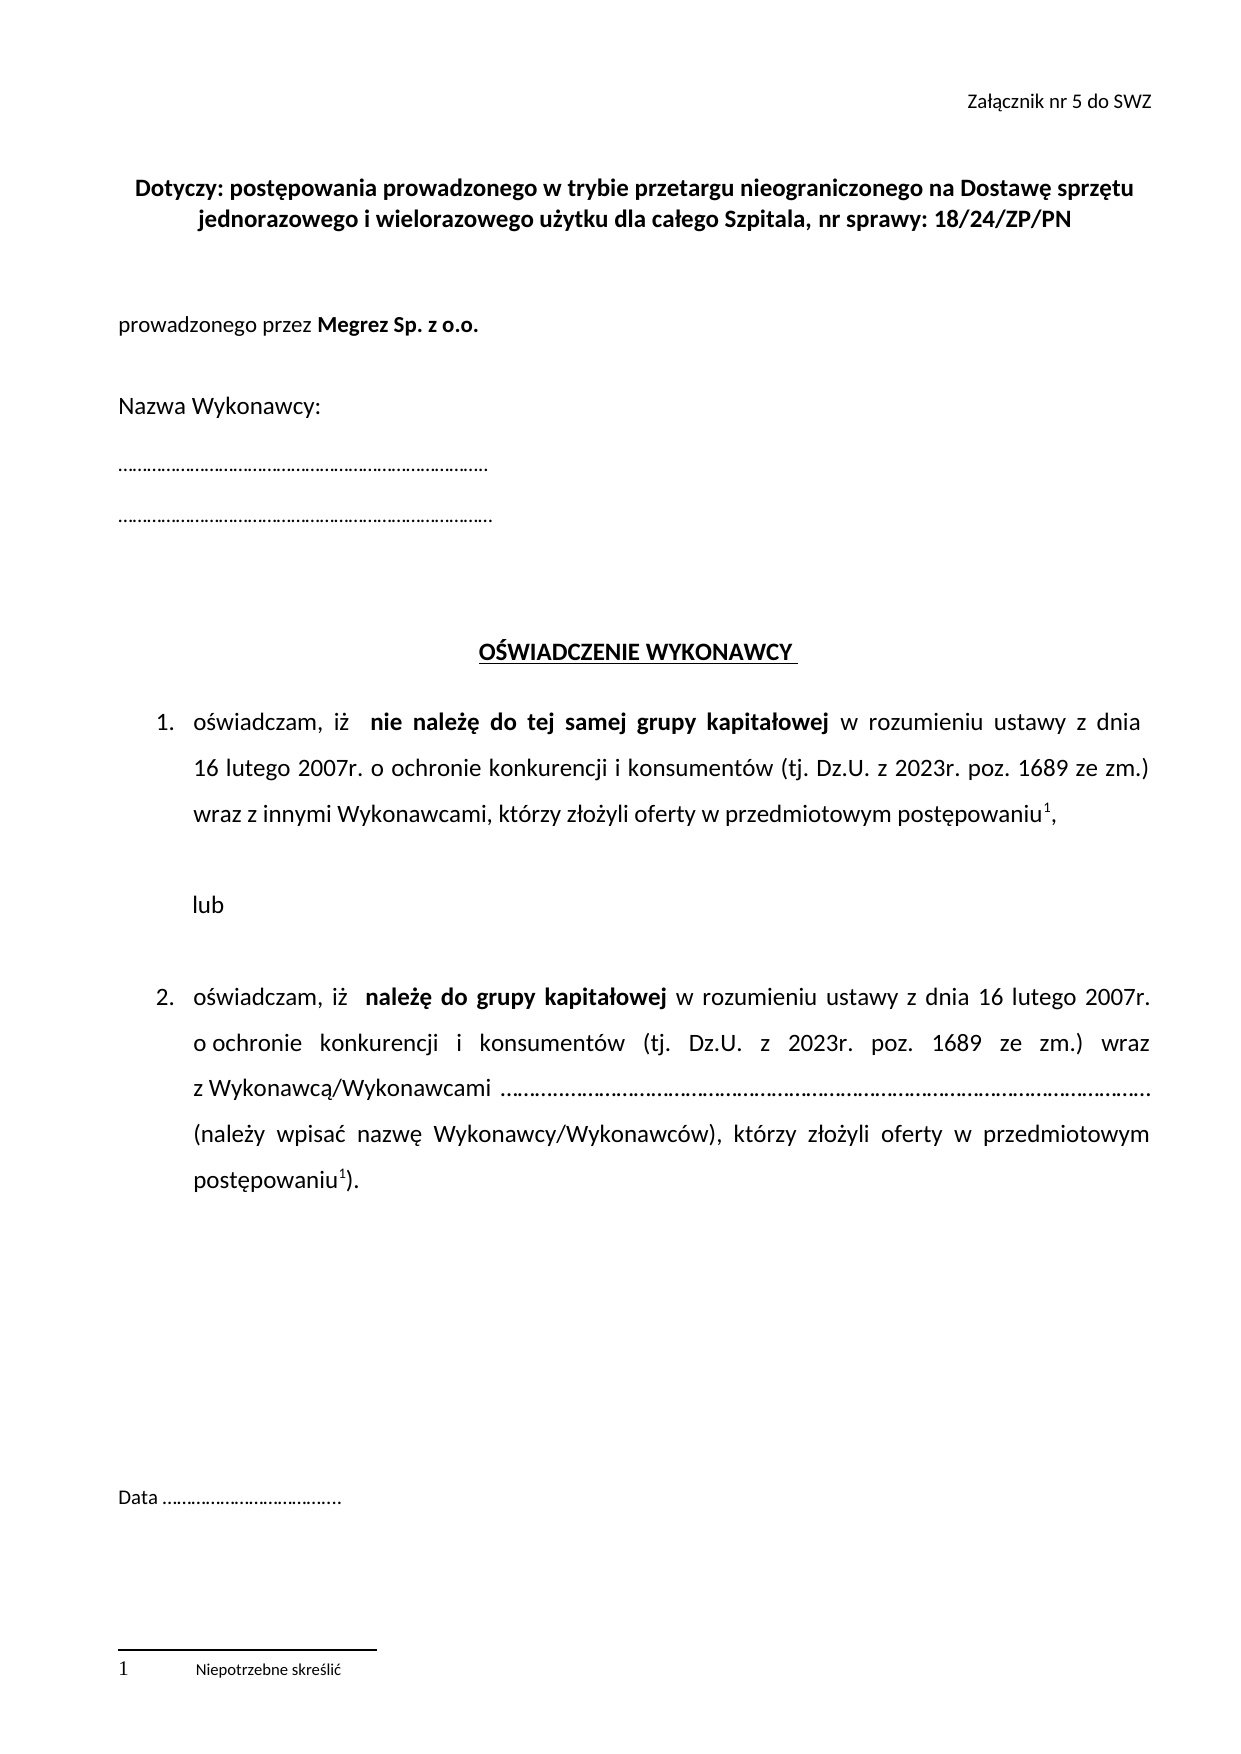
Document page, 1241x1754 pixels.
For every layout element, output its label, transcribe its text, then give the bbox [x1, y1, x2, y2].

list oświadczam, iż należę do grupy kapitałowej w rozumieniu ustawy z dnia 16 lutego 2007r. o ochronie konkurencji i konsumentów (tj. Dz.U. z 2023r. poz. 1689 ze zm.) wraz z Wykonawcą/Wykonawcami ………..………………………………………………………………………………………… (należy wpisać nazwę Wykonawcy/Wykonawców), którzy złożyli oferty w przedmiotowym postępowaniu1). [156, 981, 1152, 1194]
text Nazwa Wykonawcy: [118, 390, 1152, 421]
text Załącznik nr 5 do SWZ [118, 89, 1152, 114]
text prowadzonego przez Megrez Sp. z o.o. [118, 310, 1152, 338]
text lub [156, 889, 1152, 920]
text ………………………………………………………………….. [118, 451, 1152, 476]
text Dotyczy: postępowania prowadzonego w trybie przetargu nieograniczonego na Dostawę sprzętu jednorazowego i wielorazowego użytku dla całego Szpitala, nr sprawy: 18/24/ZP/PN [118, 173, 1152, 234]
text …………………………………………………………………… [118, 502, 1152, 527]
list oświadczam, iż nie należę do tej samej grupy kapitałowej w rozumieniu ustawy z dnia 16 lutego 2007r. o ochronie konkurencji i konsumentów (tj. Dz.U. z 2023r. poz. 1689 ze zm.) wraz z innymi Wykonawcami, którzy złożyli oferty w przedmiotowym postępowaniu, [156, 707, 1152, 828]
text Data …………………………….... [118, 1484, 1152, 1509]
text OŚWIADCZENIE WYKONAWCY [118, 637, 1152, 667]
